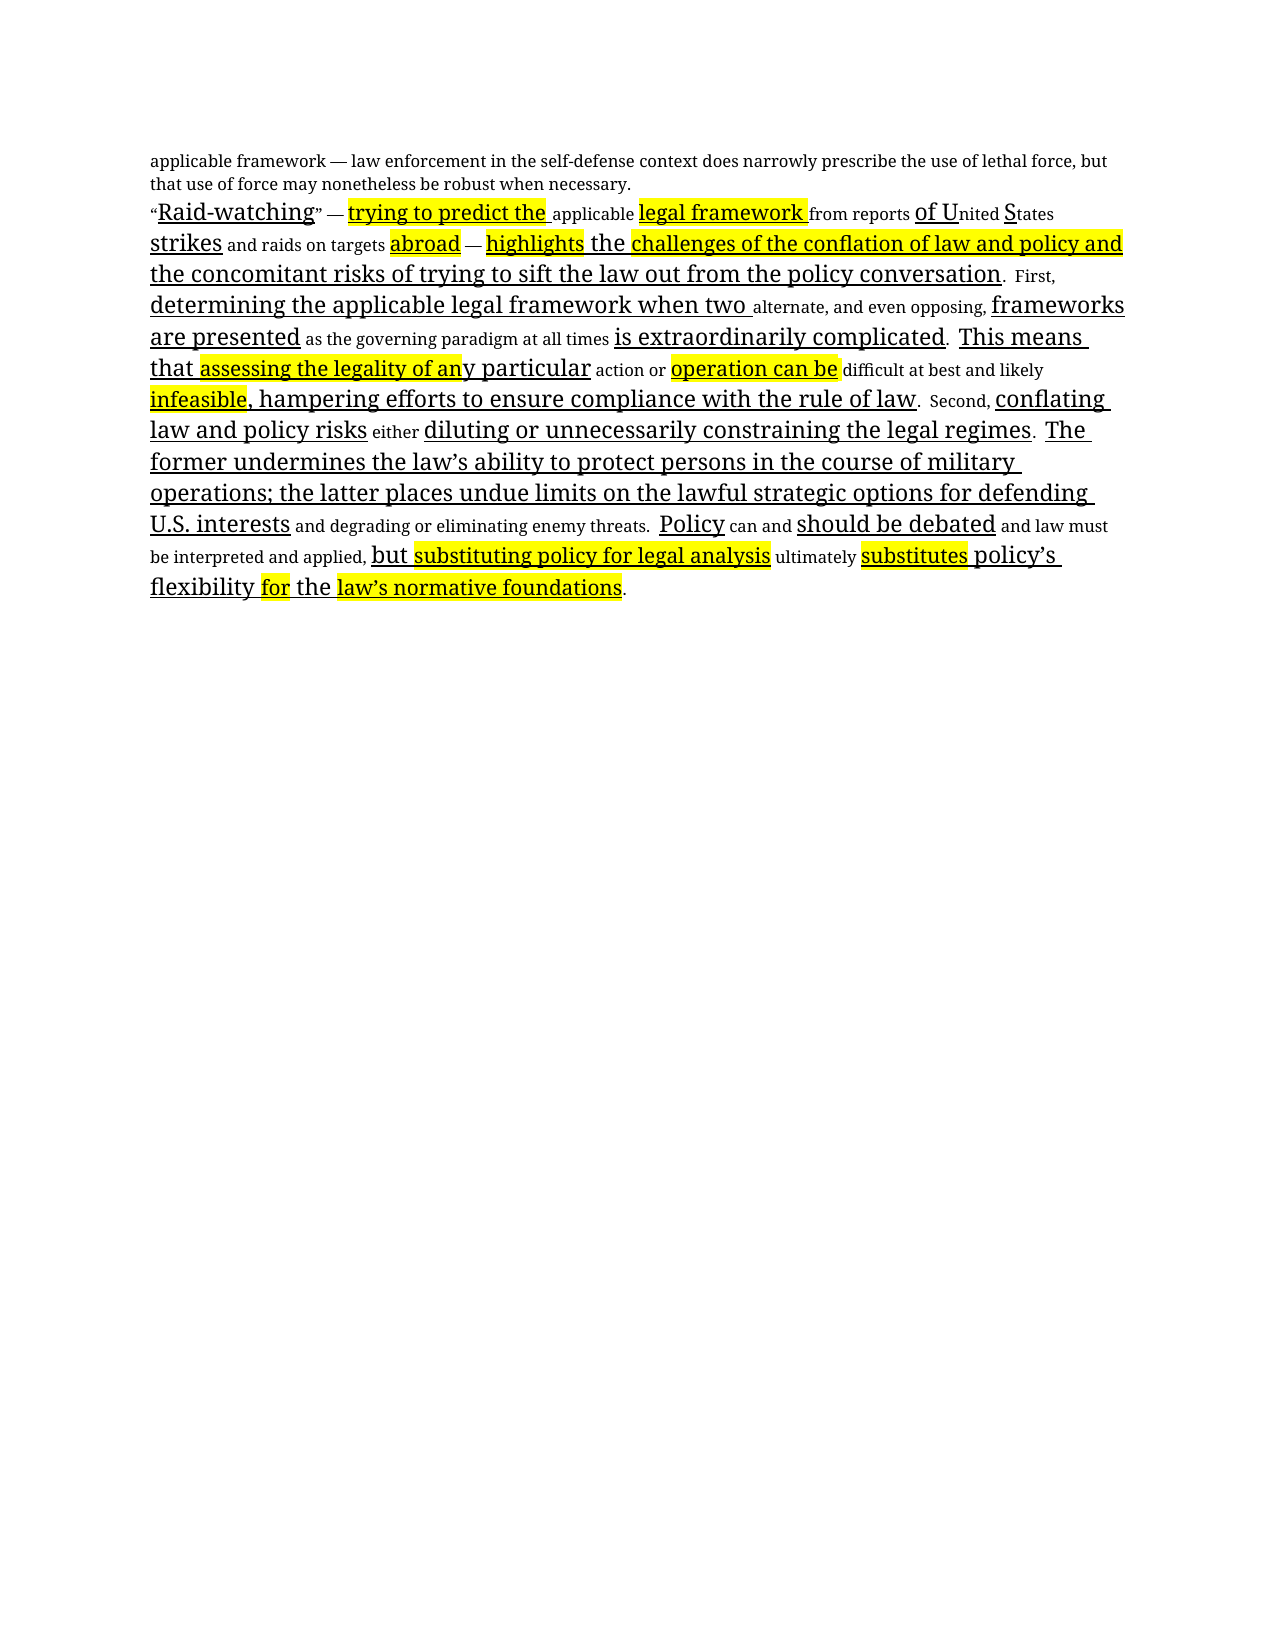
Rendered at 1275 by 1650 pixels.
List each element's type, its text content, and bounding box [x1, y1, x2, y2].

text “Raid-watching” — trying to predict the applicable legal framework from reports of United States strikes and raids on targets abroad — highlights the challenges of the conflation of law and policy and the concomitant risks of trying to sift the law out from the policy conversation. First, determining the applicable legal framework when two alternate, and even opposing, frameworks are presented as the governing paradigm at all times is extraordinarily complicated. This means that assessing the legality of any particular action or operation can be difficult at best and likely infeasible, hampering efforts to ensure compliance with the rule of law. Second, conflating law and policy risks either diluting or unnecessarily constraining the legal regimes. The former undermines the law’s ability to protect persons in the course of military operations; the latter places undue limits on the lawful strategic options for defending U.S. interests and degrading or eliminating enemy threats. Policy can and should be debated and law must be interpreted and applied, but substituting policy for legal analysis ultimately substitutes policy’s flexibility for the law’s normative foundations. [150, 195, 1125, 602]
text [150, 150, 1125, 195]
